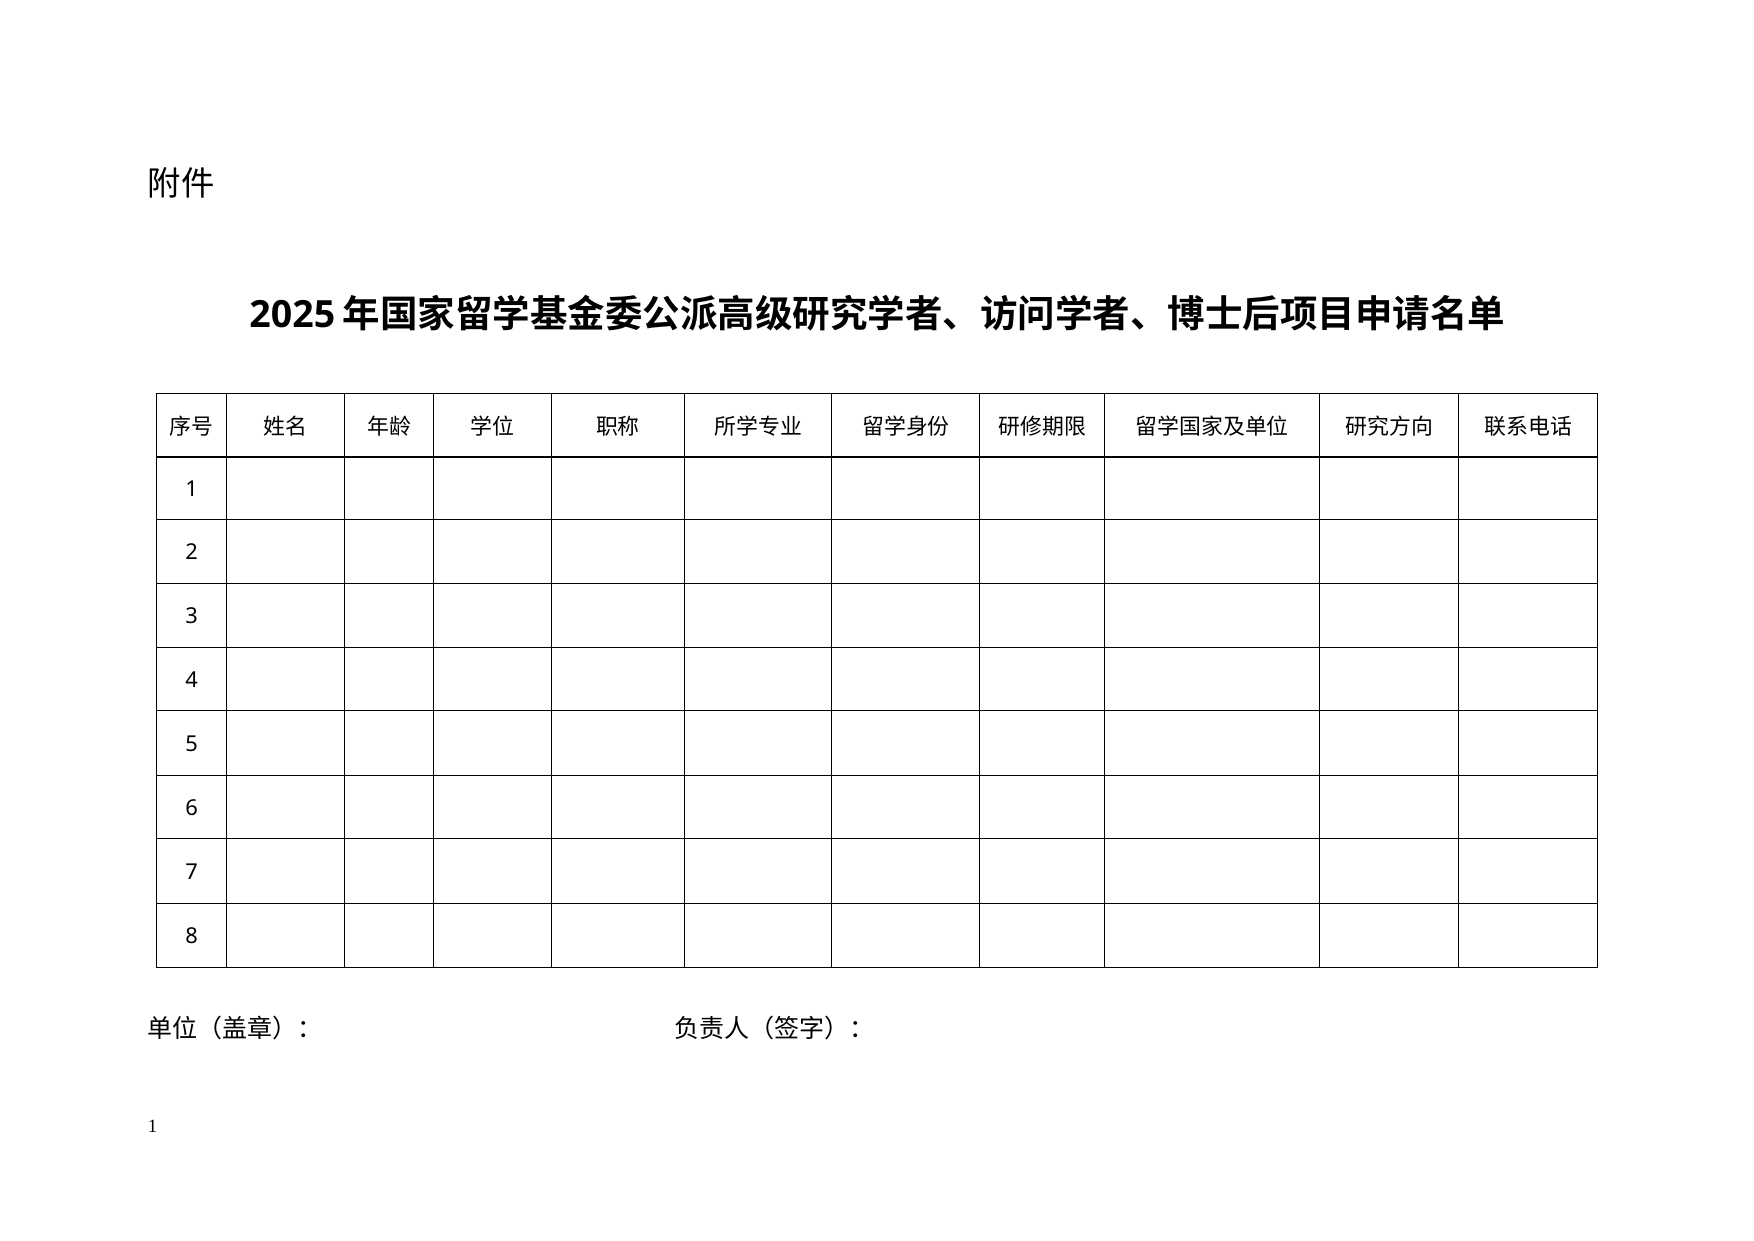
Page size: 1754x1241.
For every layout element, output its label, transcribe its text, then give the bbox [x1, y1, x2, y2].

table_cell [832, 839, 979, 903]
table_cell [1459, 839, 1597, 903]
table_cell 5 [157, 711, 226, 775]
table_cell [434, 776, 551, 838]
table_cell [227, 648, 344, 710]
table_header 姓名 [227, 394, 344, 456]
table_cell [434, 904, 551, 967]
text 2025年国家留学基金委公派高级研究学者、访问学者、博士后项目申请名单 [148, 279, 1606, 344]
table_cell [1320, 648, 1458, 710]
table_header 学位 [434, 394, 551, 456]
table_cell [552, 904, 684, 967]
table_cell [685, 711, 831, 775]
table_cell 4 [157, 648, 226, 710]
table_cell [1459, 648, 1597, 710]
table_cell [227, 711, 344, 775]
table_cell [227, 584, 344, 647]
table_cell [1320, 839, 1458, 903]
table_cell [345, 904, 433, 967]
table_header 序号 [157, 394, 226, 456]
table_cell [434, 711, 551, 775]
table_cell [552, 711, 684, 775]
table_cell [980, 520, 1104, 582]
table_header 留学身份 [832, 394, 979, 456]
table_cell [552, 839, 684, 903]
table_cell [832, 904, 979, 967]
table_cell [434, 520, 551, 582]
table_cell [345, 584, 433, 647]
text 附件 [148, 149, 1606, 214]
table_cell [1459, 520, 1597, 582]
table_cell [1320, 776, 1458, 838]
table_cell [1320, 584, 1458, 647]
table_cell 3 [157, 584, 226, 647]
table_cell [1105, 776, 1319, 838]
table_cell [1459, 584, 1597, 647]
table_cell [345, 648, 433, 710]
text 单位（盖章）： 负责人（签字）： [148, 344, 1606, 1059]
table_cell [832, 776, 979, 838]
table_cell [685, 520, 831, 582]
table_cell 8 [157, 904, 226, 967]
table_cell [1105, 711, 1319, 775]
table_cell [345, 458, 433, 519]
table_header 留学国家及单位 [1105, 394, 1319, 456]
table_cell [1105, 904, 1319, 967]
table_cell [980, 776, 1104, 838]
table_cell [227, 839, 344, 903]
table_cell [685, 839, 831, 903]
table_cell [685, 776, 831, 838]
table_cell [980, 458, 1104, 519]
table_header 研修期限 [980, 394, 1104, 456]
table_cell [1459, 776, 1597, 838]
table_cell [832, 711, 979, 775]
table_cell [685, 458, 831, 519]
table_cell [1105, 584, 1319, 647]
table_cell [1320, 458, 1458, 519]
table_cell [1320, 711, 1458, 775]
table_cell [552, 458, 684, 519]
table_cell [227, 776, 344, 838]
table_cell [980, 904, 1104, 967]
table_cell [832, 648, 979, 710]
table_cell [1105, 520, 1319, 582]
table_cell [345, 520, 433, 582]
table_cell [1320, 904, 1458, 967]
table_cell [552, 520, 684, 582]
table_cell [552, 776, 684, 838]
table_cell [685, 584, 831, 647]
table_header 联系电话 [1459, 394, 1597, 456]
table_cell 2 [157, 520, 226, 582]
table_cell [980, 839, 1104, 903]
table_cell [345, 839, 433, 903]
table_cell [685, 648, 831, 710]
table_cell [345, 711, 433, 775]
table_cell [227, 458, 344, 519]
table_cell [227, 520, 344, 582]
table_cell [1459, 904, 1597, 967]
table_cell [1105, 839, 1319, 903]
table_cell [1459, 458, 1597, 519]
table_cell [434, 458, 551, 519]
table_cell [1105, 648, 1319, 710]
table_header 年龄 [345, 394, 433, 456]
table_cell [434, 839, 551, 903]
table_cell [1320, 520, 1458, 582]
table_cell [552, 584, 684, 647]
table_cell [980, 648, 1104, 710]
table_cell [434, 648, 551, 710]
table_cell 7 [157, 839, 226, 903]
table_cell [832, 458, 979, 519]
table_cell [980, 584, 1104, 647]
table_cell [552, 648, 684, 710]
table_cell 6 [157, 776, 226, 838]
table_header 所学专业 [685, 394, 831, 456]
table_header 职称 [552, 394, 684, 456]
table_cell [980, 711, 1104, 775]
table_cell [434, 584, 551, 647]
table_cell [227, 904, 344, 967]
table_cell [685, 904, 831, 967]
table_cell [345, 776, 433, 838]
table_cell 1 [157, 458, 226, 519]
table_cell [1459, 711, 1597, 775]
table_cell [832, 520, 979, 582]
table_header 研究方向 [1320, 394, 1458, 456]
table_cell [832, 584, 979, 647]
table_cell [1105, 458, 1319, 519]
